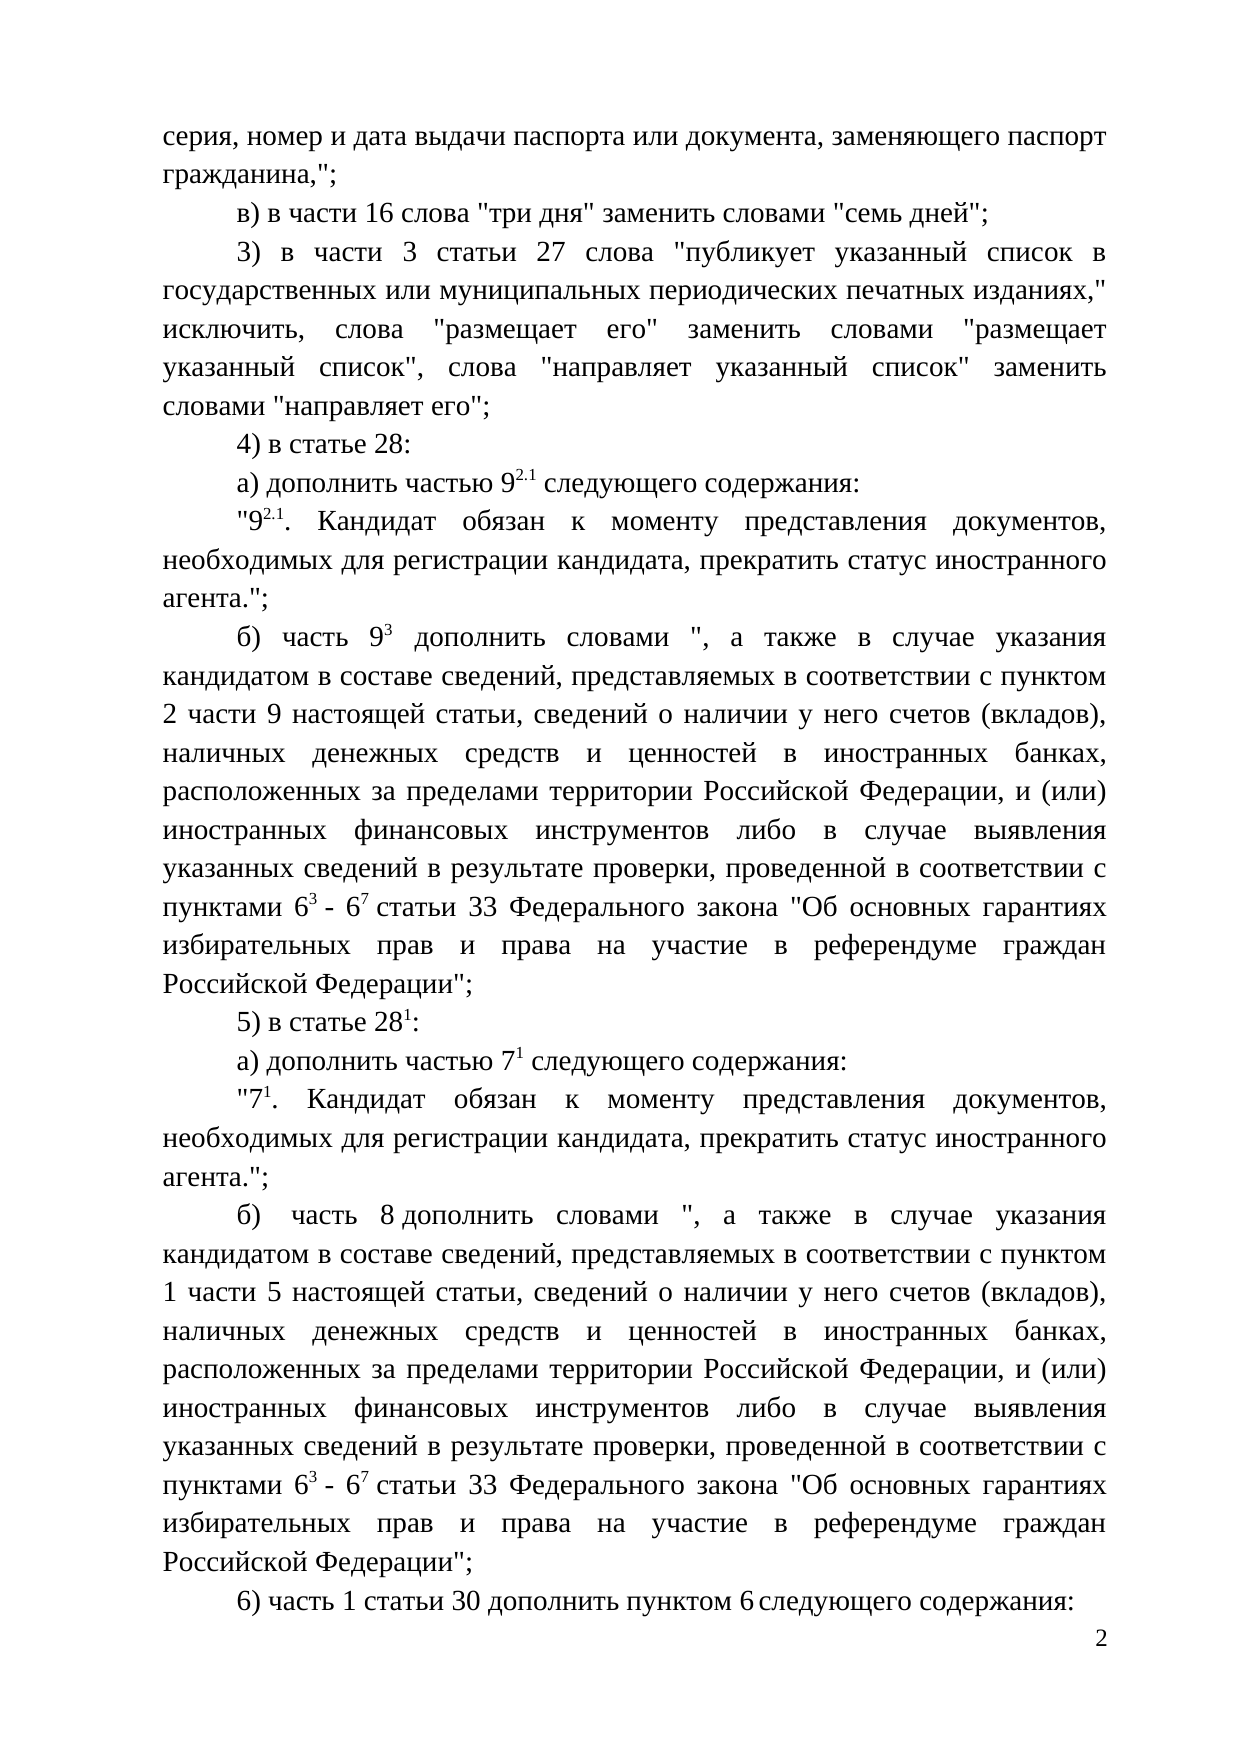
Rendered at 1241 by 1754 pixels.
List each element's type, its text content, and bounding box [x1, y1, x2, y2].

text 4) в статье 28: [162, 426, 1107, 460]
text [162, 118, 1107, 190]
text 3) в части 3 статьи 27 слова "публикует указанный список в государственных или муниципальных периодических печатных изданиях," исключить, слова "размещает его" заменить словами "размещает указанный список", слова "направляет указанный список" заменить словами "направляет его"; [162, 234, 1107, 421]
text 5) в статье 281: [162, 1004, 1107, 1038]
text в) в части 16 слова "три дня" заменить словами "семь дней"; [162, 195, 1107, 229]
text б) часть 93 дополнить словами ", а также в случае указания кандидатом в составе сведений, представляемых в соответствии с пунктом 2 части 9 настоящей статьи, сведений о наличии у него счетов (вкладов), наличных денежных средств и ценностей в иностранных банках, расположенных за пределами территории Российской Федерации, и (или) иностранных финансовых инструментов либо в случае выявления указанных сведений в результате проверки, проведенной в соответствии с пунктами 63 - 67 статьи 33 Федерального закона "Об основных гарантиях избирательных прав и права на участие в референдуме граждан Российской Федерации"; [162, 619, 1107, 999]
text а) дополнить частью 71 следующего содержания: [162, 1043, 1107, 1077]
text "92.1. Кандидат обязан к моменту представления документов, необходимых для регистрации кандидата, прекратить статус иностранного агента."; [162, 503, 1107, 614]
text б) часть 8 дополнить словами ", а также в случае указания кандидатом в составе сведений, представляемых в соответствии с пунктом 1 части 5 настоящей статьи, сведений о наличии у него счетов (вкладов), наличных денежных средств и ценностей в иностранных банках, расположенных за пределами территории Российской Федерации, и (или) иностранных финансовых инструментов либо в случае выявления указанных сведений в результате проверки, проведенной в соответствии с пунктами 63 - 67 статьи 33 Федерального закона "Об основных гарантиях избирательных прав и права на участие в референдуме граждан Российской Федерации"; [162, 1197, 1107, 1578]
text 6) часть 1 статьи 30 дополнить пунктом 6 следующего содержания: [162, 1583, 1107, 1616]
text а) дополнить частью 92.1 следующего содержания: [162, 465, 1107, 498]
text "71. Кандидат обязан к моменту представления документов, необходимых для регистрации кандидата, прекратить статус иностранного агента."; [162, 1082, 1107, 1192]
